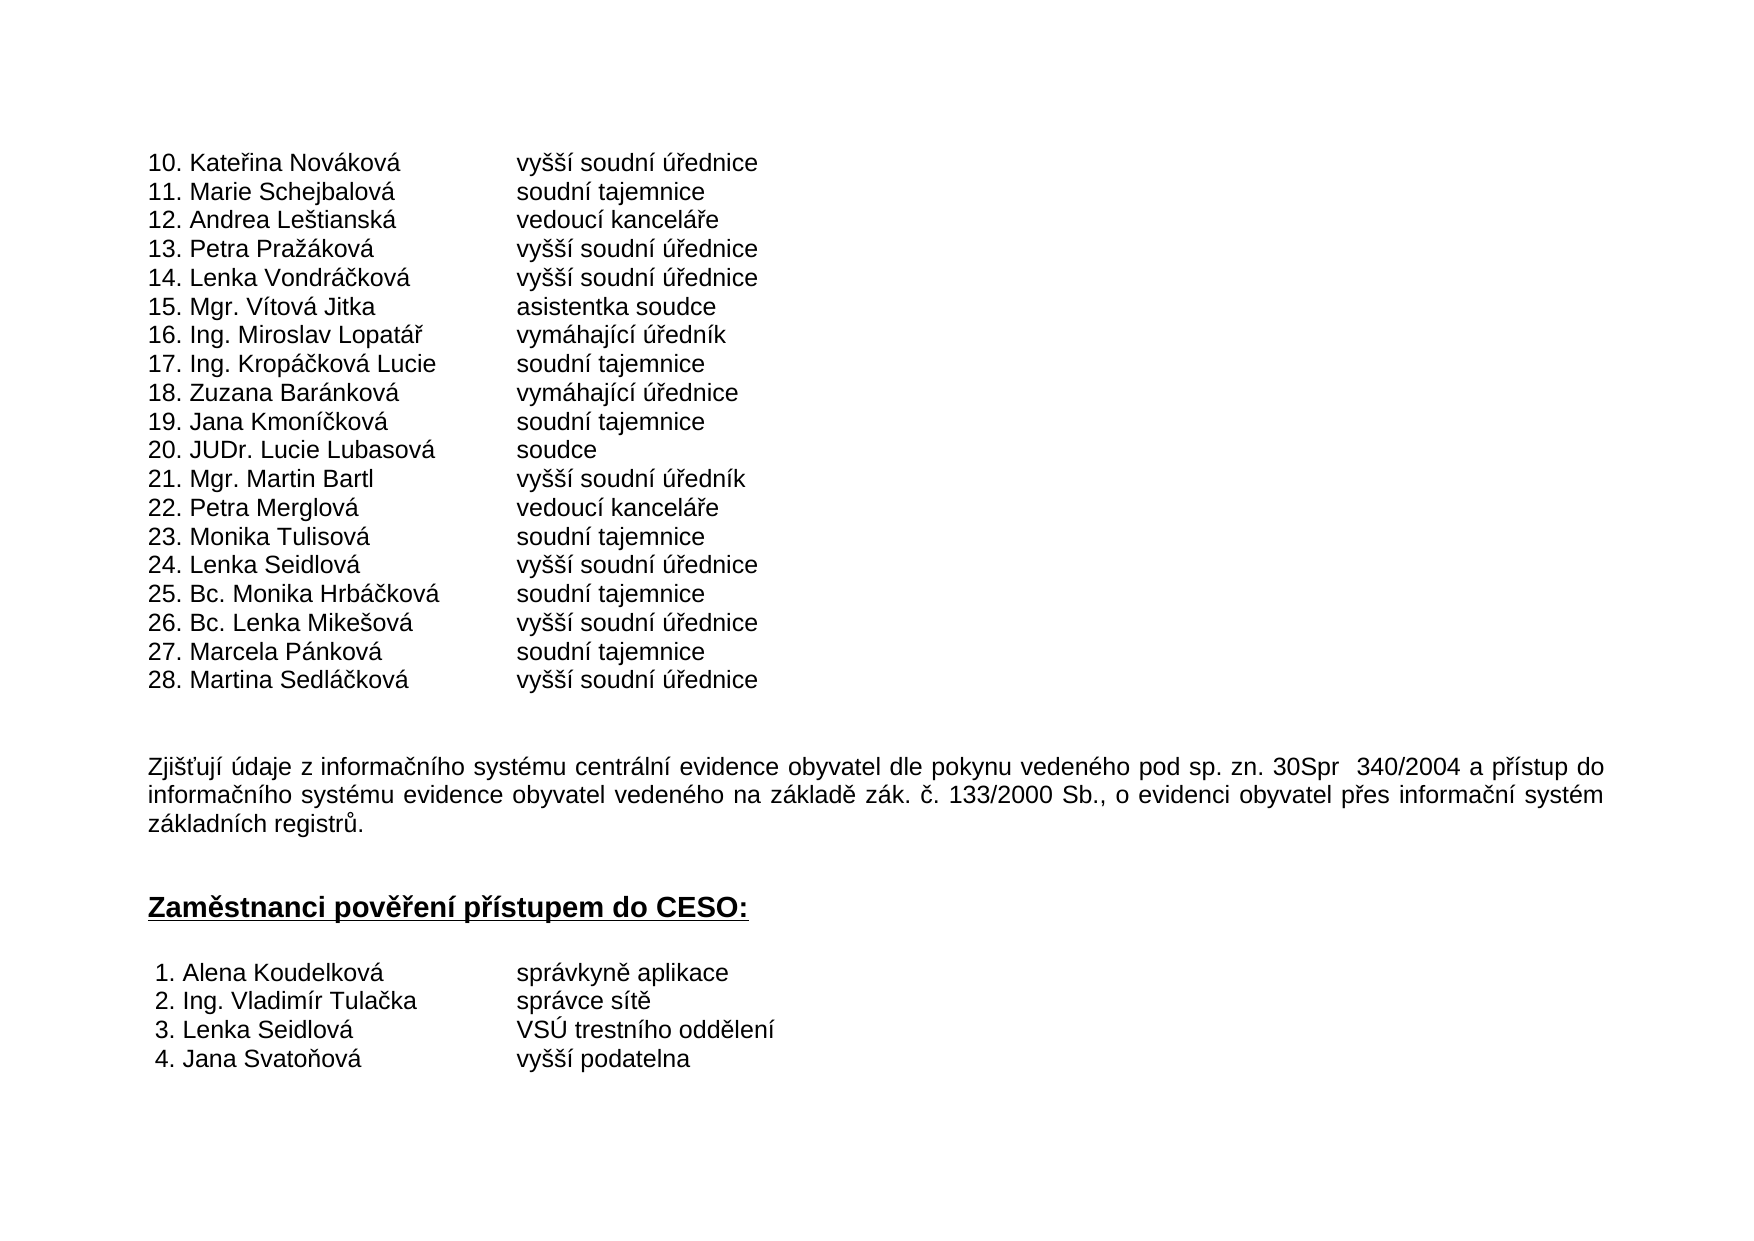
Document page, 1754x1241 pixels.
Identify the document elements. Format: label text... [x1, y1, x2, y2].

text 27. Marcela Pánková soudní tajemnice [148, 636, 1606, 665]
text 19. Jana Kmoníčková soudní tajemnice [148, 406, 1606, 435]
text 4. Jana Svatoňová vyšší podatelna [148, 1044, 1606, 1072]
text 12. Andrea Leštianská vedoucí kanceláře [148, 205, 1606, 234]
text 25. Bc. Monika Hrbáčková soudní tajemnice [148, 579, 1606, 608]
text 28. Martina Sedláčková vyšší soudní úřednice [148, 665, 1606, 694]
text 24. Lenka Seidlová vyšší soudní úřednice [148, 550, 1606, 579]
text 14. Lenka Vondráčková vyšší soudní úřednice [148, 263, 1606, 291]
text 18. vymáhající úřednice [148, 378, 1606, 406]
text 17. Ing. Kropáčková Lucie soudní tajemnice [148, 349, 1606, 378]
text 13. vyšší soudní úřednice [148, 234, 1606, 263]
text 10. Kateřina Nováková vyšší soudní úřednice [148, 148, 1606, 176]
text 3. Lenka Seidlová VSÚ trestního oddělení [148, 1015, 1606, 1044]
text Zaměstnanci pověření přístupem do CESO: [148, 890, 1606, 924]
text 21. Mgr. Martin Bartl vyšší soudní úředník [148, 464, 1606, 493]
text 23. soudní tajemnice [148, 521, 1606, 550]
text 20. JUDr. Lucie Lubasová soudce [148, 435, 1606, 464]
text Zjišťují údaje z informačního systému centrální evidence obyvatel dle pokynu vedeného pod sp. zn. 30Spr 340/2004 a přístup do informačního systému evidence obyvatel vedeného na základě zák. č. 133/2000 Sb., o evidenci obyvatel přes informační systém základních registrů. [148, 751, 1606, 838]
text 16. Ing. Miroslav Lopatář vymáhající úředník [148, 320, 1606, 349]
text 26. Bc. Lenka Mikešová vyšší soudní úřednice [148, 608, 1606, 636]
text 22. Petra Merglová vedoucí kanceláře [148, 493, 1606, 521]
text 15. Mgr. Vítová Jitka asistentka soudce [148, 291, 1606, 320]
text 2. Ing. Vladimír Tulačka správce sítě [148, 986, 1606, 1015]
text 1. Alena Koudelková správkyně aplikace [148, 957, 1606, 986]
text 11. Marie Schejbalová soudní tajemnice [148, 176, 1606, 205]
